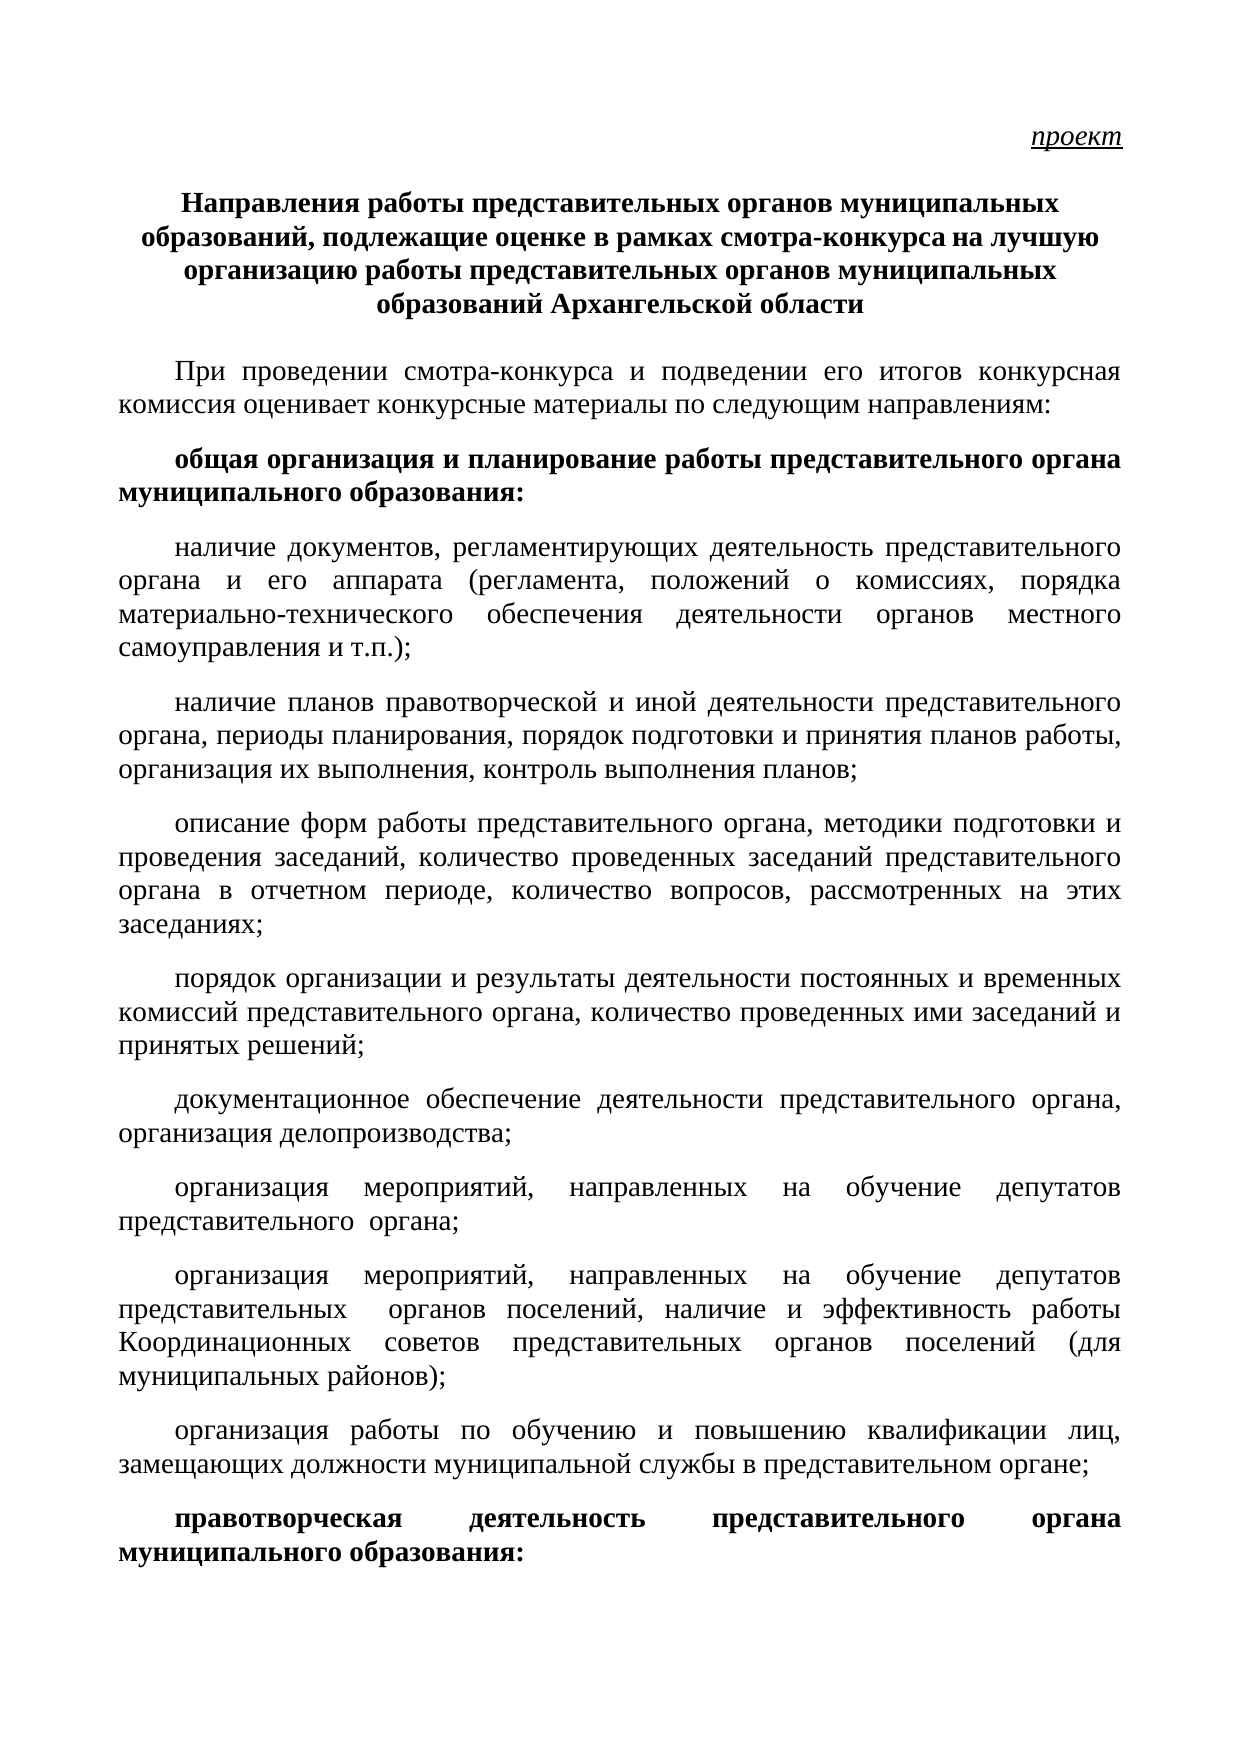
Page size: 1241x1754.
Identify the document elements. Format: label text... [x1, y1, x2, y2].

text общая организация и планирование работы представительного органа муниципального образования: [118, 441, 1122, 508]
text организация мероприятий, направленных на обучение депутатов представительного органа; [118, 1169, 1122, 1237]
text наличие документов, регламентирующих деятельность представительного органа и его аппарата (регламента, положений о комиссиях, порядка материально-технического обеспечения деятельности органов местного самоуправления и т.п.); [118, 529, 1122, 663]
text организация работы по обучению и повышению квалификации лиц, замещающих должности муниципальной службы в представительном органе; [118, 1412, 1122, 1479]
text образований, подлежащие оценке в рамках смотра-конкурса на лучшую организацию работы представительных органов муниципальных образований Архангельской области [118, 219, 1122, 319]
text порядок организации и результаты деятельности постоянных и временных комиссий представительного органа, количество проведенных ими заседаний и принятых решений; [118, 960, 1122, 1061]
text правотворческая деятельность представительного органа муниципального образования: [118, 1500, 1122, 1567]
text наличие планов правотворческой и иной деятельности представительного органа, периоды планирования, порядок подготовки и принятия планов работы, организация их выполнения, контроль выполнения планов; [118, 684, 1122, 784]
text описание форм работы представительного органа, методики подготовки и проведения заседаний, количество проведенных заседаний представительного органа в отчетном периоде, количество вопросов, рассмотренных на этих заседаниях; [118, 805, 1122, 939]
text организация мероприятий, направленных на обучение депутатов представительных органов поселений, наличие и эффективность работы Координационных советов представительных органов поселений (для муниципальных районов); [118, 1257, 1122, 1392]
text Направления работы представительных органов муниципальных [118, 185, 1122, 219]
text При проведении смотра-конкурса и подведении его итогов конкурсная комиссия оценивает конкурсные материалы по следующим направлениям: [118, 353, 1122, 420]
text проект [118, 118, 1122, 152]
text документационное обеспечение деятельности представительного органа, организация делопроизводства; [118, 1082, 1122, 1149]
